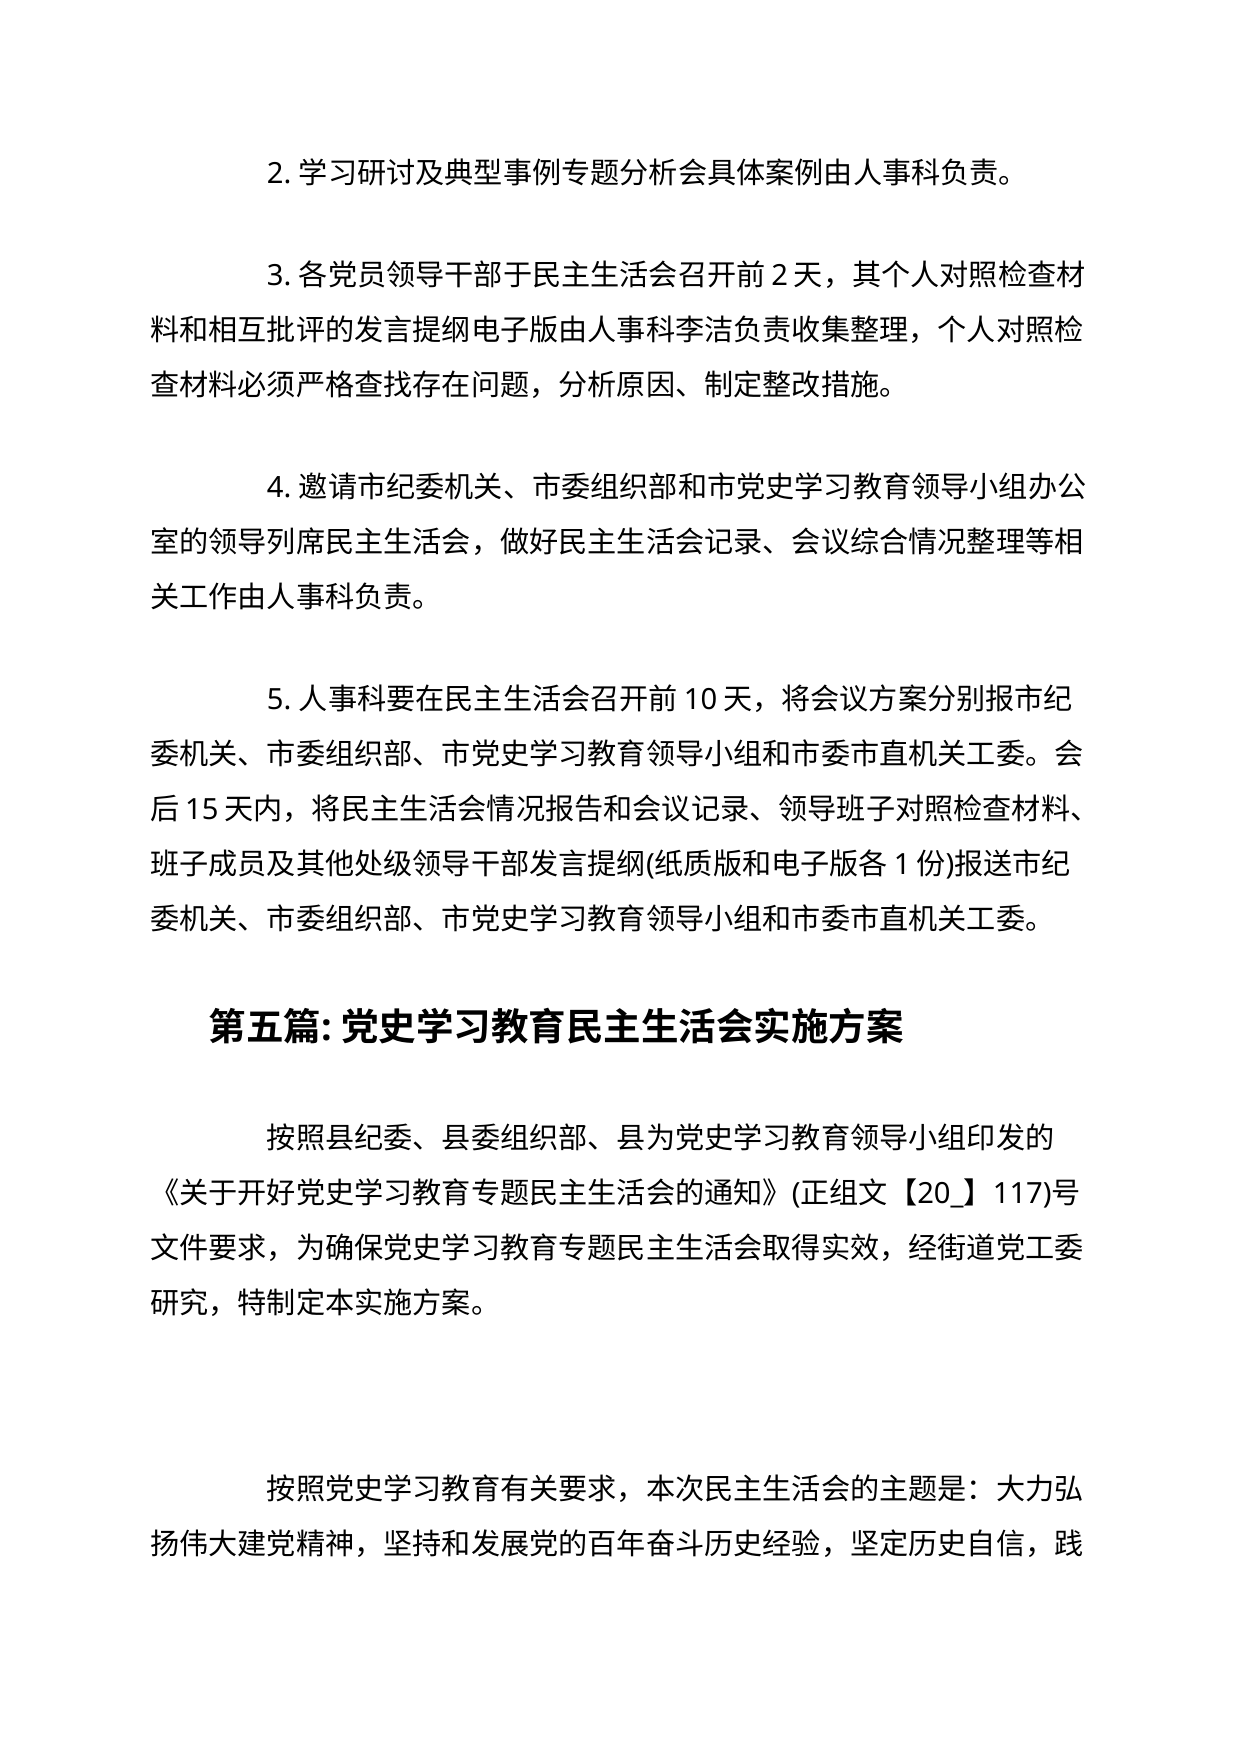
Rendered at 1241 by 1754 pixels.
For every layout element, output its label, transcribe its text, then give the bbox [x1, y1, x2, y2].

text 5. 人事科要在民主生活会召开前10天，将会议方案分别报市纪委机关、市委组织部、市党史学习教育领导小组和市委市直机关工委。会后15天内，将民主生活会情况报告和会议记录、领导班子对照检查材料、班子成员及其他处级领导干部发言提纲(纸质版和电子版各1份)报送市纪委机关、市委组织部、市党史学习教育领导小组和市委市直机关工委。 [150, 675, 1090, 937]
text 3. 各党员领导干部于民主生活会召开前2天，其个人对照检查材料和相互批评的发言提纲电子版由人事科李洁负责收集整理，个人对照检查材料必须严格查找存在问题，分析原因、制定整改措施。 [150, 252, 1090, 404]
text 2. 学习研讨及典型事例专题分析会具体案例由人事科负责。 [150, 150, 1090, 192]
text 按照县纪委、县委组织部、县为党史学习教育领导小组印发的《关于开好党史学习教育专题民主生活会的通知》(正组文【20_】117)号文件要求，为确保党史学习教育专题民主生活会取得实效，经街道党工委研究，特制定本实施方案。 [150, 1114, 1090, 1322]
text 4. 邀请市纪委机关、市委组织部和市党史学习教育领导小组办公室的领导列席民主生活会，做好民主生活会记录、会议综合情况整理等相关工作由人事科负责。 [150, 464, 1090, 616]
text 第五篇: 党史学习教育民主生活会实施方案 [150, 997, 1090, 1051]
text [150, 1465, 1090, 1562]
